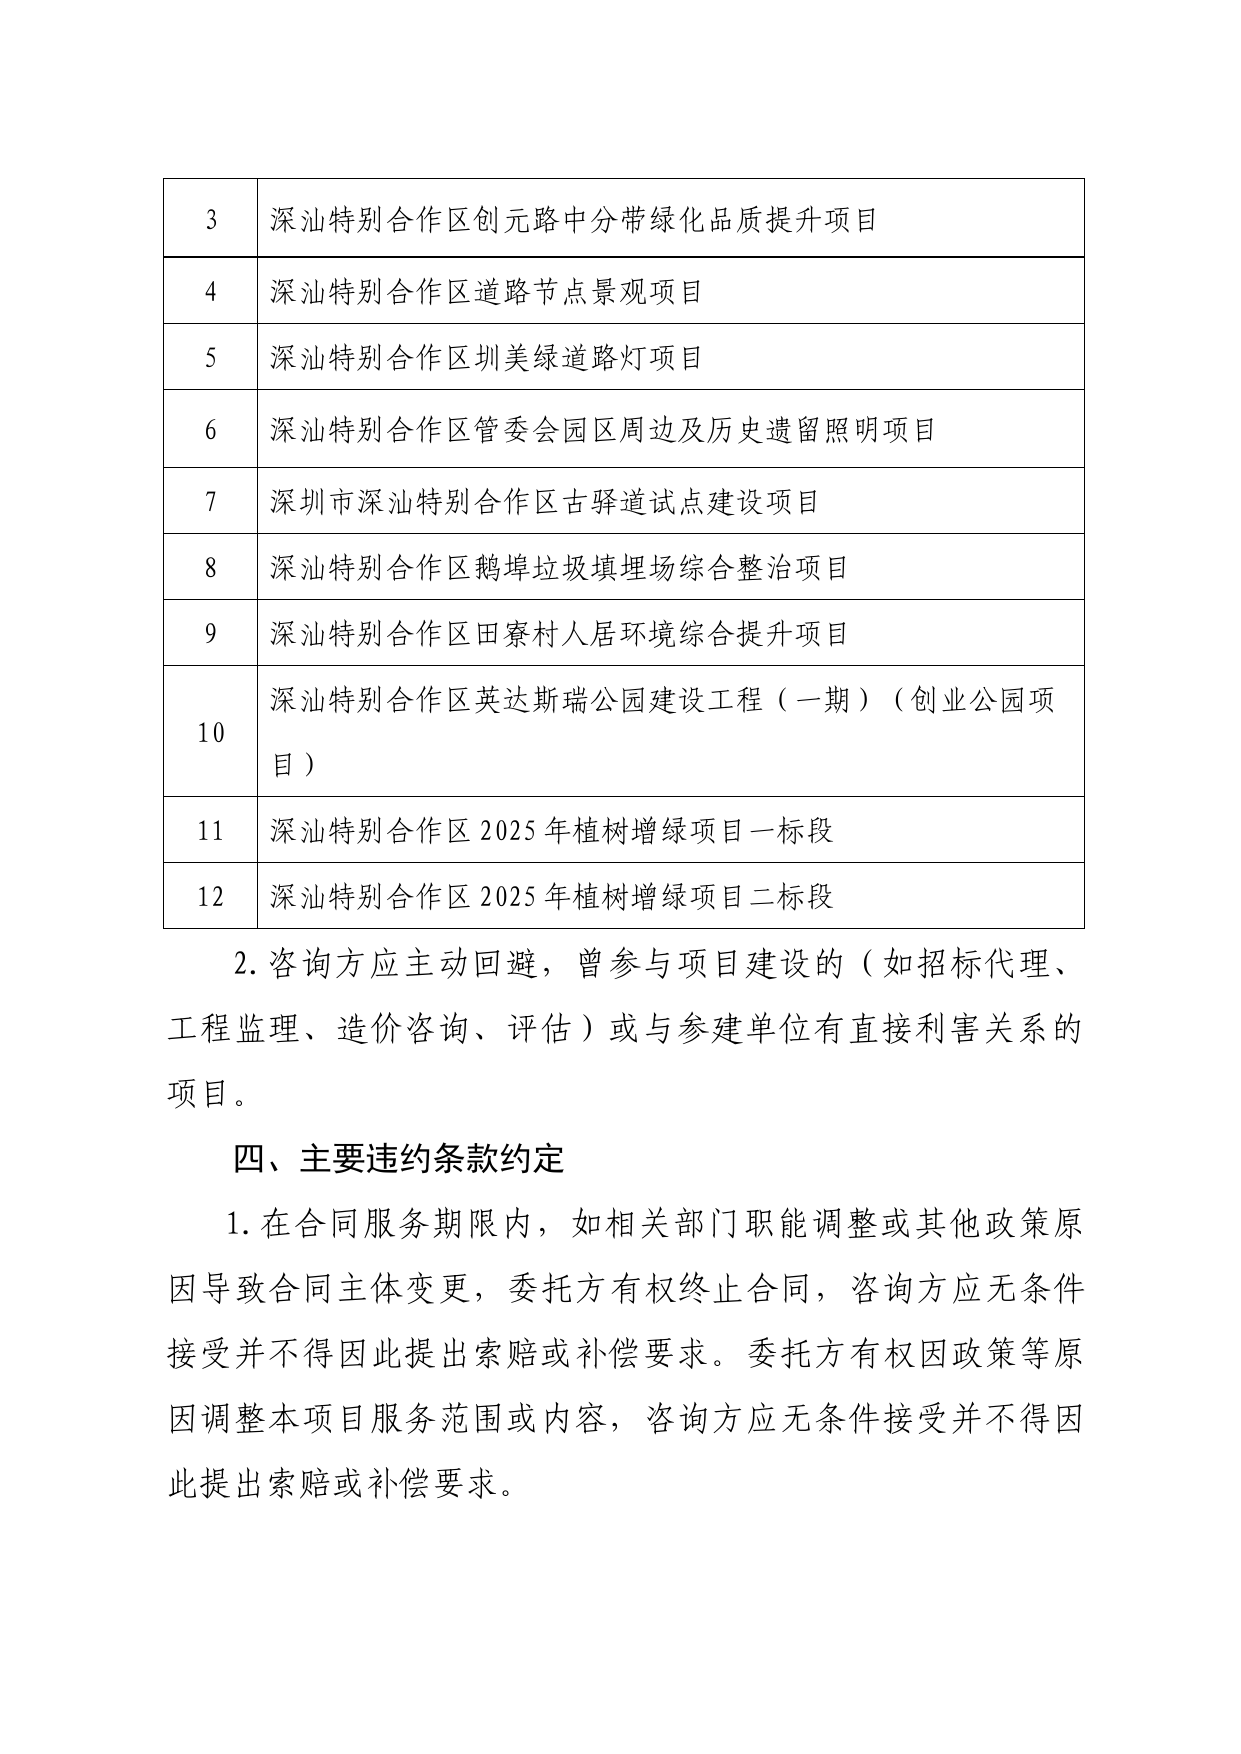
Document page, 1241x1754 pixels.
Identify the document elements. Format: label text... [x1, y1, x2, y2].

table_cell 深汕特别合作区田寮村人居环境综合提升项目 [258, 600, 1084, 665]
table_cell 深汕特别合作区英达斯瑞公园建设工程（一期）（创业公园项目） [258, 666, 1084, 796]
table_cell 6 [164, 390, 257, 467]
table_cell 深汕特别合作区2025年植树增绿项目二标段 [258, 863, 1084, 928]
table_cell 深圳市深汕特别合作区古驿道试点建设项目 [258, 468, 1084, 533]
table_cell 深汕特别合作区鹅埠垃圾填埋场综合整治项目 [258, 534, 1084, 599]
text 四、主要违约条款约定 [165, 1124, 1087, 1189]
table_cell 5 [164, 324, 257, 388]
table_cell 11 [164, 797, 257, 862]
table_cell 8 [164, 534, 257, 599]
table_cell 12 [164, 863, 257, 928]
table_cell 7 [164, 468, 257, 533]
table_cell 深汕特别合作区创元路中分带绿化品质提升项目 [258, 179, 1084, 256]
table_cell 深汕特别合作区2025年植树增绿项目一标段 [258, 797, 1084, 862]
table_cell 深汕特别合作区管委会园区周边及历史遗留照明项目 [258, 390, 1084, 467]
table_cell 深汕特别合作区圳美绿道路灯项目 [258, 324, 1084, 388]
table_cell 3 [164, 179, 257, 256]
table_cell 深汕特别合作区道路节点景观项目 [258, 258, 1084, 322]
table_cell 4 [164, 258, 257, 322]
text 2.咨询方应主动回避，曾参与项目建设的（如招标代理、工程监理、造价咨询、评估）或与参建单位有直接利害关系的项目。 [165, 929, 1087, 1124]
text 1.在合同服务期限内，如相关部门职能调整或其他政策原因导致合同主体变更，委托方有权终止合同，咨询方应无条件接受并不得因此提出索赔或补偿要求。委托方有权因政策等原因调整本项目服务范围或内容，咨询方应无条件接受并不得因此提出索赔或补偿要求。 [165, 1189, 1087, 1514]
table_cell 9 [164, 600, 257, 665]
table_cell 10 [164, 666, 257, 796]
